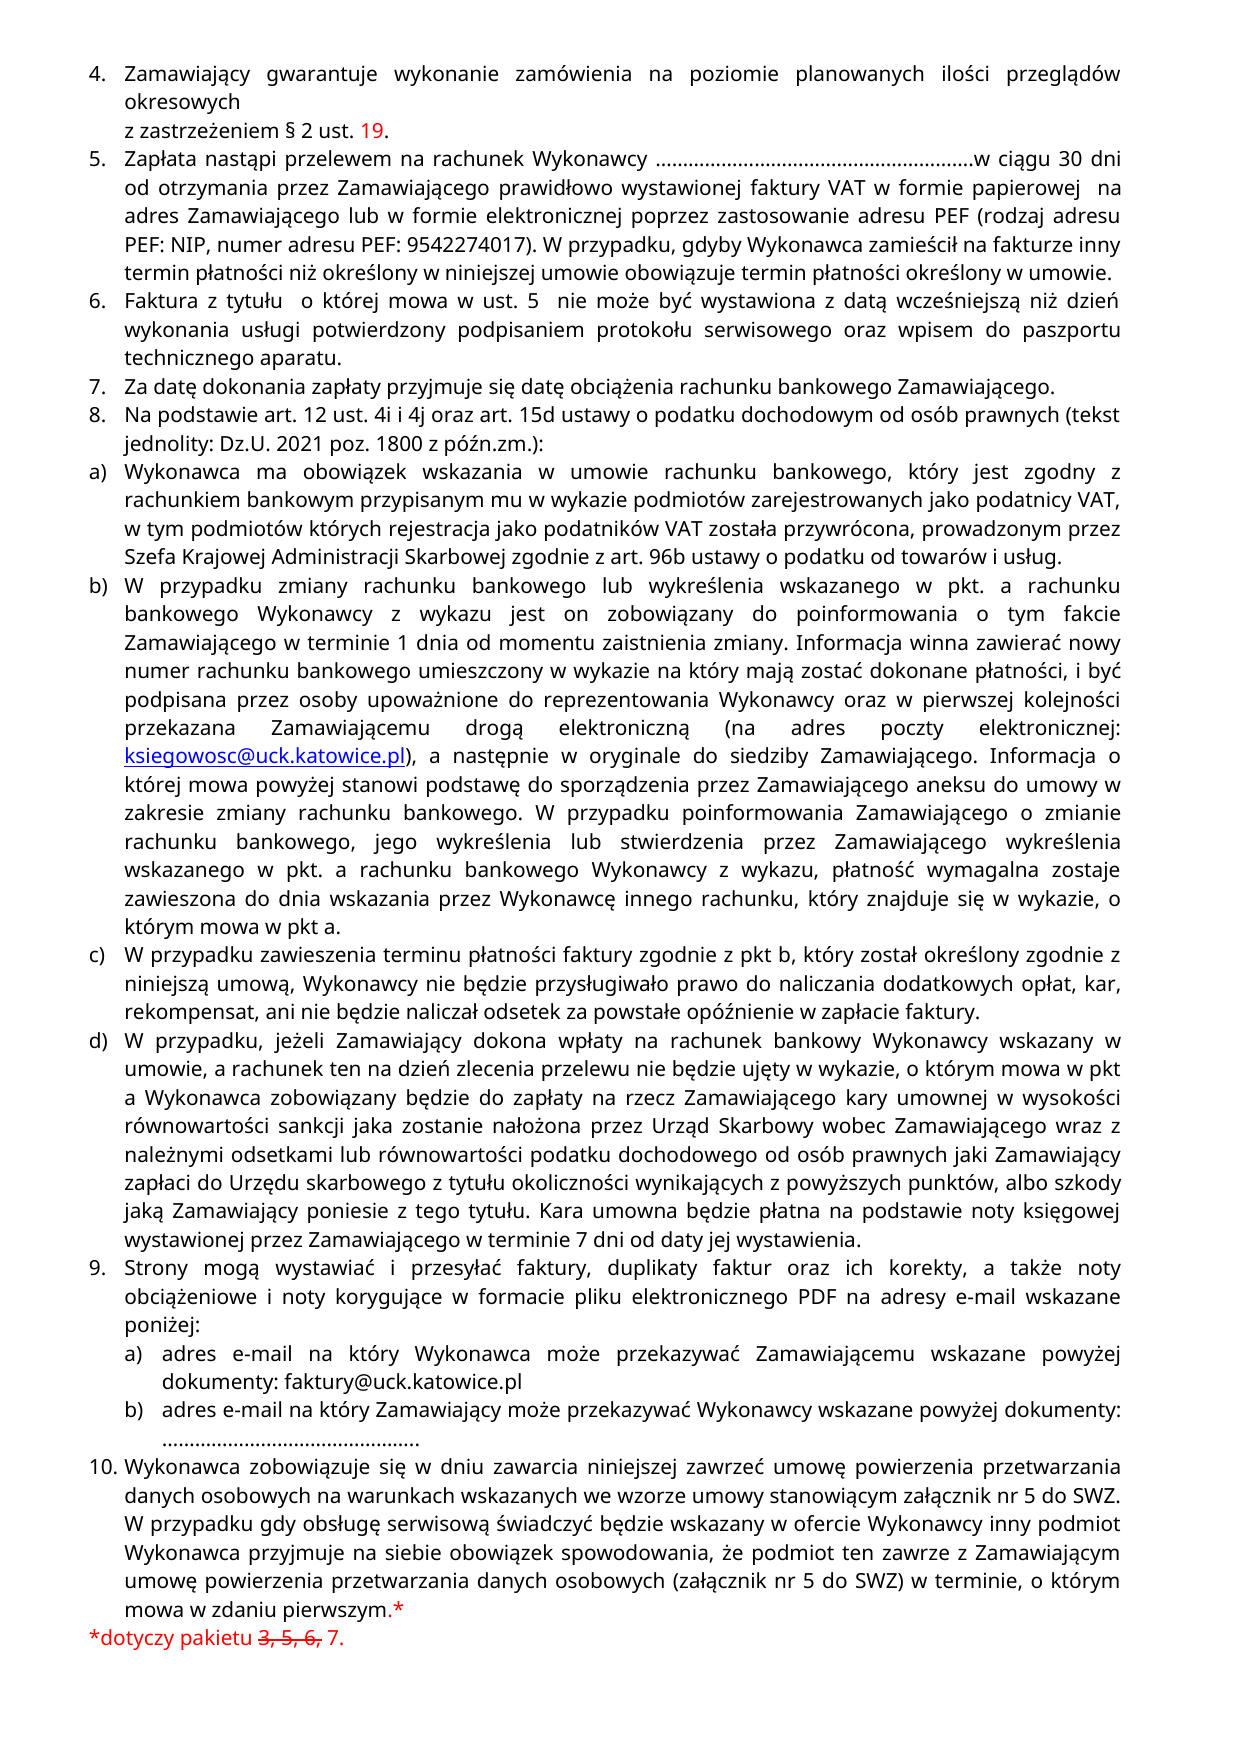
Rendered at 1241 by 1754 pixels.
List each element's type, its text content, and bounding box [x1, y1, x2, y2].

list W przypadku, jeżeli Zamawiający dokona wpłaty na rachunek bankowy Wykonawcy wskazany w umowie, a rachunek ten na dzień zlecenia przelewu nie będzie ujęty w wykazie, o którym mowa w pkt a Wykonawca zobowiązany będzie do zapłaty na rzecz Zamawiającego kary umownej w wysokości równowartości sankcji jaka zostanie nałożona przez Urząd Skarbowy wobec Zamawiającego wraz z należnymi odsetkami lub równowartości podatku dochodowego od osób prawnych jaki Zamawiający zapłaci do Urzędu skarbowego z tytułu okoliczności wynikających z powyższych punktów, albo szkody jaką Zamawiający poniesie z tego tytułu. Kara umowna będzie płatna na podstawie noty księgowej wystawionej przez Zamawiającego w terminie 7 dni od daty jej wystawienia. [89, 1026, 1122, 1253]
list Strony mogą wystawiać i przesyłać faktury, duplikaty faktur oraz ich korekty, a także noty obciążeniowe i noty korygujące w formacie pliku elektronicznego PDF na adresy e-mail wskazane poniżej: [89, 1253, 1122, 1339]
list Faktura z tytułu o której mowa w ust. 5 nie może być wystawiona z datą wcześniejszą niż dzień wykonania usługi potwierdzony podpisaniem protokołu serwisowego oraz wpisem do paszportu technicznego aparatu. [89, 287, 1122, 372]
list W przypadku zmiany rachunku bankowego lub wykreślenia wskazanego w pkt. a rachunku bankowego Wykonawcy z wykazu jest on zobowiązany do poinformowania o tym fakcie Zamawiającego w terminie 1 dnia od momentu zaistnienia zmiany. Informacja winna zawierać nowy numer rachunku bankowego umieszczony w wykazie na który mają zostać dokonane płatności, i być podpisana przez osoby upoważnione do reprezentowania Wykonawcy oraz w pierwszej kolejności przekazana Zamawiającemu drogą elektroniczną (na adres poczty elektronicznej: ksiegowosc@uck.katowice.pl), a następnie w oryginale do siedziby Zamawiającego. Informacja o której mowa powyżej stanowi podstawę do sporządzenia przez Zamawiającego aneksu do umowy w zakresie zmiany rachunku bankowego. W przypadku poinformowania Zamawiającego o zmianie rachunku bankowego, jego wykreślenia lub stwierdzenia przez Zamawiającego wykreślenia wskazanego w pkt. a rachunku bankowego Wykonawcy z wykazu, płatność wymagalna zostaje zawieszona do dnia wskazania przez Wykonawcę innego rachunku, który znajduje się w wykazie, o którym mowa w pkt a. [89, 571, 1122, 941]
list adres e-mail na który Wykonawca może przekazywać Zamawiającemu wskazane powyżej dokumenty: faktury@uck.katowice.pl [124, 1339, 1122, 1396]
list Za datę dokonania zapłaty przyjmuje się datę obciążenia rachunku bankowego Zamawiającego. [89, 372, 1122, 400]
list Zamawiający gwarantuje wykonanie zamówienia na poziomie planowanych ilości przeglądów okresowych z zastrzeżeniem § 2 ust. 19. [89, 59, 1122, 144]
list adres e-mail na który Zamawiający może przekazywać Wykonawcy wskazane powyżej dokumenty: ……………………………………….. [124, 1396, 1122, 1452]
list Na podstawie art. 12 ust. 4i i 4j oraz art. 15d ustawy o podatku dochodowym od osób prawnych (tekst jednolity: Dz.U. 2021 poz. 1800 z późn.zm.): [89, 400, 1122, 457]
list Wykonawca ma obowiązek wskazania w umowie rachunku bankowego, który jest zgodny z rachunkiem bankowym przypisanym mu w wykazie podmiotów zarejestrowanych jako podatnicy VAT, w tym podmiotów których rejestracja jako podatników VAT została przywrócona, prowadzonym przez Szefa Krajowej Administracji Skarbowej zgodnie z art. 96b ustawy o podatku od towarów i usług. [89, 457, 1122, 571]
list W przypadku zawieszenia terminu płatności faktury zgodnie z pkt b, który został określony zgodnie z niniejszą umową, Wykonawcy nie będzie przysługiwało prawo do naliczania dodatkowych opłat, kar, rekompensat, ani nie będzie naliczał odsetek za powstałe opóźnienie w zapłacie faktury. [89, 941, 1122, 1026]
list Wykonawca zobowiązuje się w dniu zawarcia niniejszej zawrzeć umowę powierzenia przetwarzania danych osobowych na warunkach wskazanych we wzorze umowy stanowiącym załącznik nr 5 do SWZ. W przypadku gdy obsługę serwisową świadczyć będzie wskazany w ofercie Wykonawcy inny podmiot Wykonawca przyjmuje na siebie obowiązek spowodowania, że podmiot ten zawrze z Zamawiającym umowę powierzenia przetwarzania danych osobowych (załącznik nr 5 do SWZ) w terminie, o którym mowa w zdaniu pierwszym.* [89, 1452, 1122, 1623]
list Zapłata nastąpi przelewem na rachunek Wykonawcy ………………………………………………….w ciągu 30 dni od otrzymania przez Zamawiającego prawidłowo wystawionej faktury VAT w formie papierowej na adres Zamawiającego lub w formie elektronicznej poprzez zastosowanie adresu PEF (rodzaj adresu PEF: NIP, numer adresu PEF: 9542274017). W przypadku, gdyby Wykonawca zamieścił na fakturze inny termin płatności niż określony w niniejszej umowie obowiązuje termin płatności określony w umowie. [89, 144, 1122, 287]
text *dotyczy pakietu 3, 5, 6, 7. [89, 1623, 1122, 1652]
